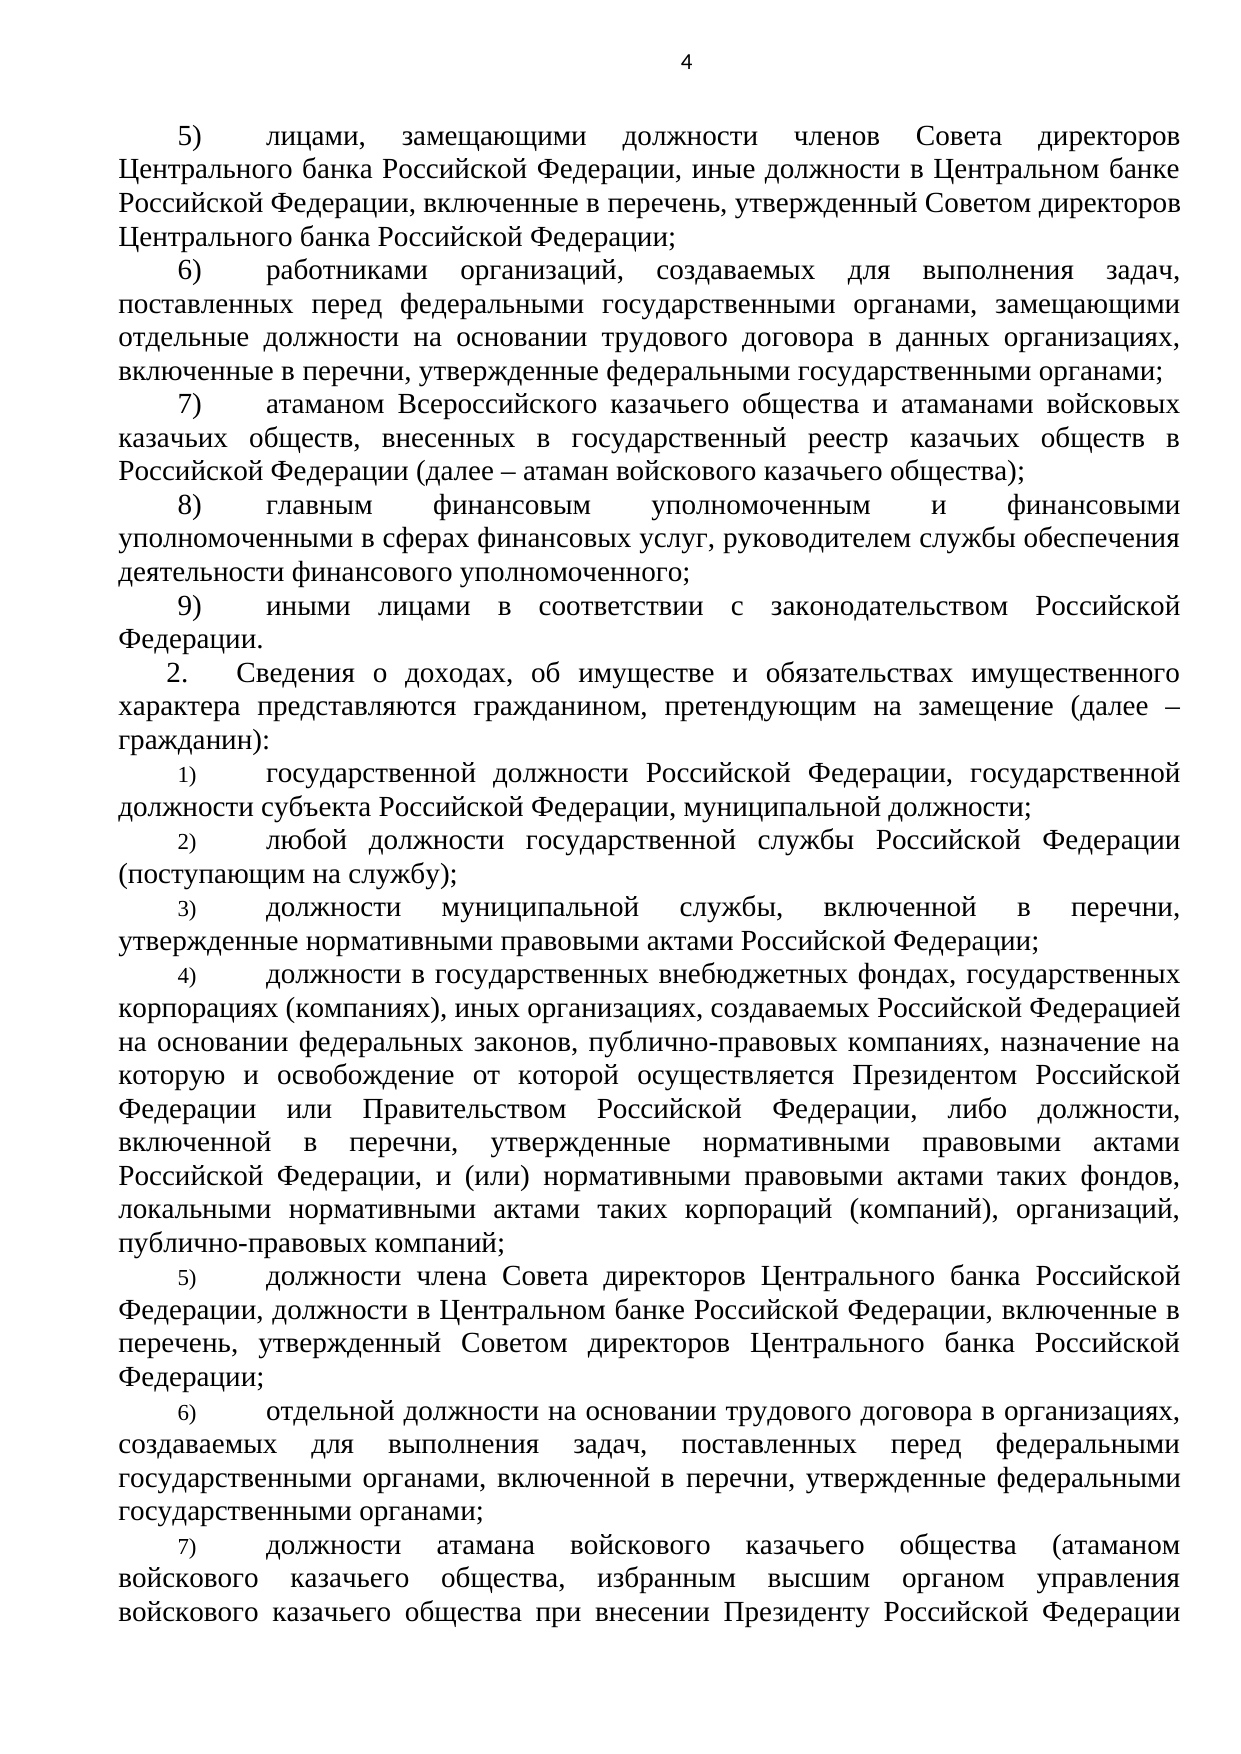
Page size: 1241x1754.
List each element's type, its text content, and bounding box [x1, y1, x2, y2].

list отдельной должности на основании трудового договора в организациях, создаваемых для выполнения задач, поставленных перед федеральными государственными органами, включенной в перечни, утвержденные федеральными государственными органами; [118, 1393, 1181, 1527]
list должности в государственных внебюджетных фондах, государственных корпорациях (компаниях), иных организациях, создаваемых Российской Федерацией на основании федеральных законов, публично-правовых компаниях, назначение на которую и освобождение от которой осуществляется Президентом Российской Федерации или Правительством Российской Федерации, либо должности, включенной в перечни, утвержденные нормативными правовыми актами Российской Федерации, и (или) нормативными правовыми актами таких фондов, локальными нормативными актами таких корпораций (компаний), организаций, публично-правовых компаний; [118, 957, 1181, 1258]
list Сведения о доходах, об имуществе и обязательствах имущественного характера представляются гражданином, претендующим на замещение (далее – гражданин): [118, 655, 1181, 755]
list главным финансовым уполномоченным и финансовыми уполномоченными в сферах финансовых услуг, руководителем службы обеспечения деятельности финансового уполномоченного; [118, 487, 1181, 588]
list должности муниципальной службы, включенной в перечни, утвержденные нормативными правовыми актами Российской Федерации; [118, 889, 1181, 957]
list работниками организаций, создаваемых для выполнения задач, поставленных перед федеральными государственными органами, замещающими отдельные должности на основании трудового договора в данных организациях, включенные в перечни, утвержденные федеральными государственными органами; [118, 252, 1181, 386]
list атаманом Всероссийского казачьего общества и атаманами войсковых казачьих обществ, внесенных в государственный реестр казачьих обществ в Российской Федерации (далее – атаман войскового казачьего общества); [118, 386, 1181, 487]
list должности члена Совета директоров Центрального банка Российской Федерации, должности в Центральном банке Российской Федерации, включенные в перечень, утвержденный Советом директоров Центрального банка Российской Федерации; [118, 1258, 1181, 1393]
list лицами, замещающими должности членов Совета директоров Центрального банка Российской Федерации, иные должности в Центральном банке Российской Федерации, включенные в перечень, утвержденный Советом директоров Центрального банка Российской Федерации; [118, 118, 1181, 252]
list иными лицами в соответствии с законодательством Российской Федерации. [118, 588, 1181, 655]
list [118, 1527, 1181, 1627]
list любой должности государственной службы Российской Федерации (поступающим на службу); [118, 822, 1181, 889]
list государственной должности Российской Федерации, государственной должности субъекта Российской Федерации, муниципальной должности; [118, 755, 1181, 822]
